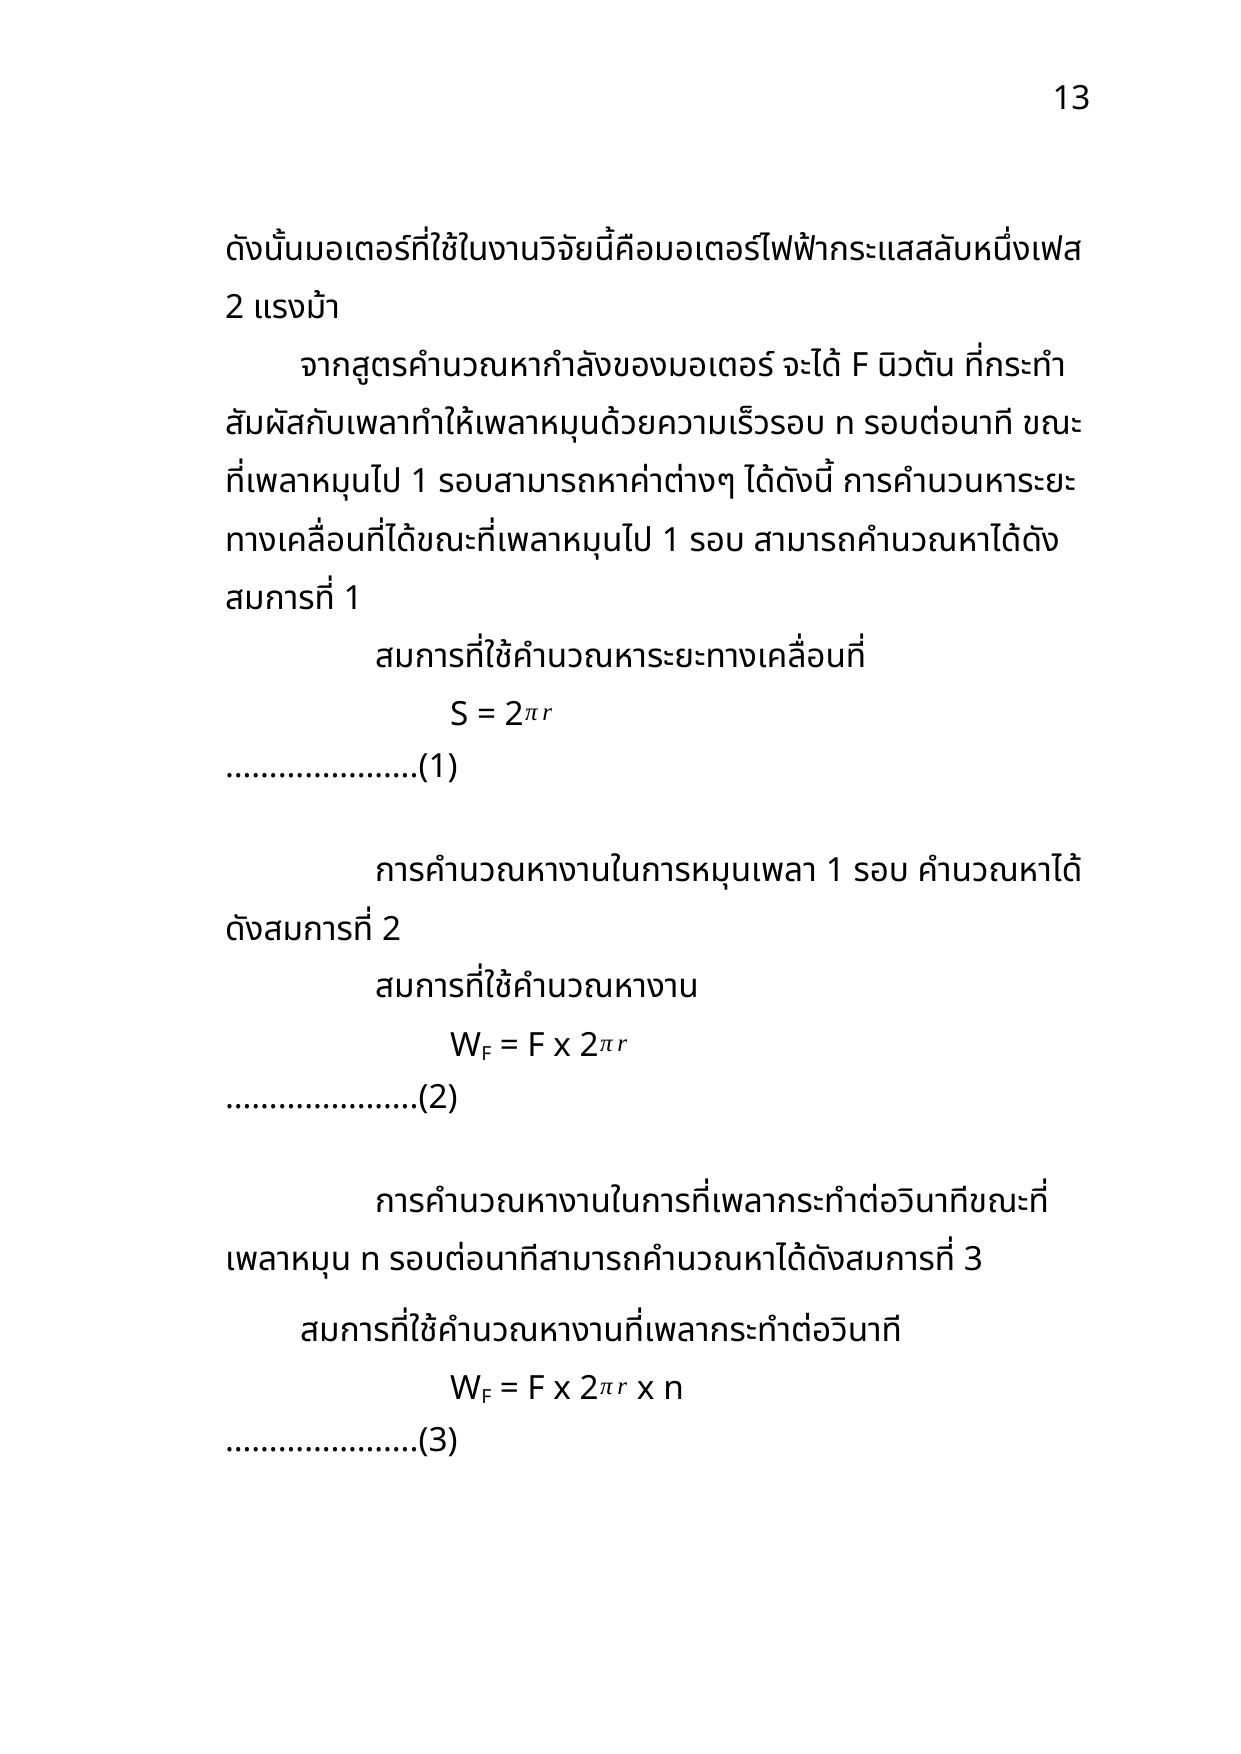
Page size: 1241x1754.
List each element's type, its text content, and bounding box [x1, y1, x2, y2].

text สมการที่ใช้คำนวณหางานที่เพลากระทำต่อวินาที [225, 1306, 1090, 1356]
text สมการที่ใช้คำนวณหาระยะทางเคลื่อนที่ [225, 632, 1090, 682]
text S = 2 ………………….(1) [225, 689, 1090, 787]
text จากสูตรคำนวณหากำลังของมอเตอร์ จะได้ F นิวตัน ที่กระทำสัมผัสกับเพลาทำให้เพลาหมุนด้วยความเร็วรอบ n รอบต่อนาที ขณะที่เพลาหมุนไป 1 รอบสามารถหาค่าต่างๆ ได้ดังนี้ การคำนวนหาระยะทางเคลื่อนที่ได้ขณะที่เพลาหมุนไป 1 รอบ สามารถคำนวณหาได้ดังสมการที่ 1 [225, 341, 1090, 624]
text การคำนวณหางานในการหมุนเพลา 1 รอบ คำนวณหาได้ดังสมการที่ 2 [225, 846, 1090, 955]
text WF = F x 2 x n ………………….(3) [225, 1364, 1090, 1461]
text WF = F x 2 ………………….(2) [225, 1020, 1090, 1118]
text สมการที่ใช้คำนวณหางาน [225, 962, 1090, 1013]
text การคำนวณหางานในการที่เพลากระทำต่อวินาทีขณะที่เพลาหมุน n รอบต่อนาทีสามารถคำนวณหาได้ดังสมการที่ 3 [225, 1177, 1090, 1285]
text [225, 225, 1090, 333]
